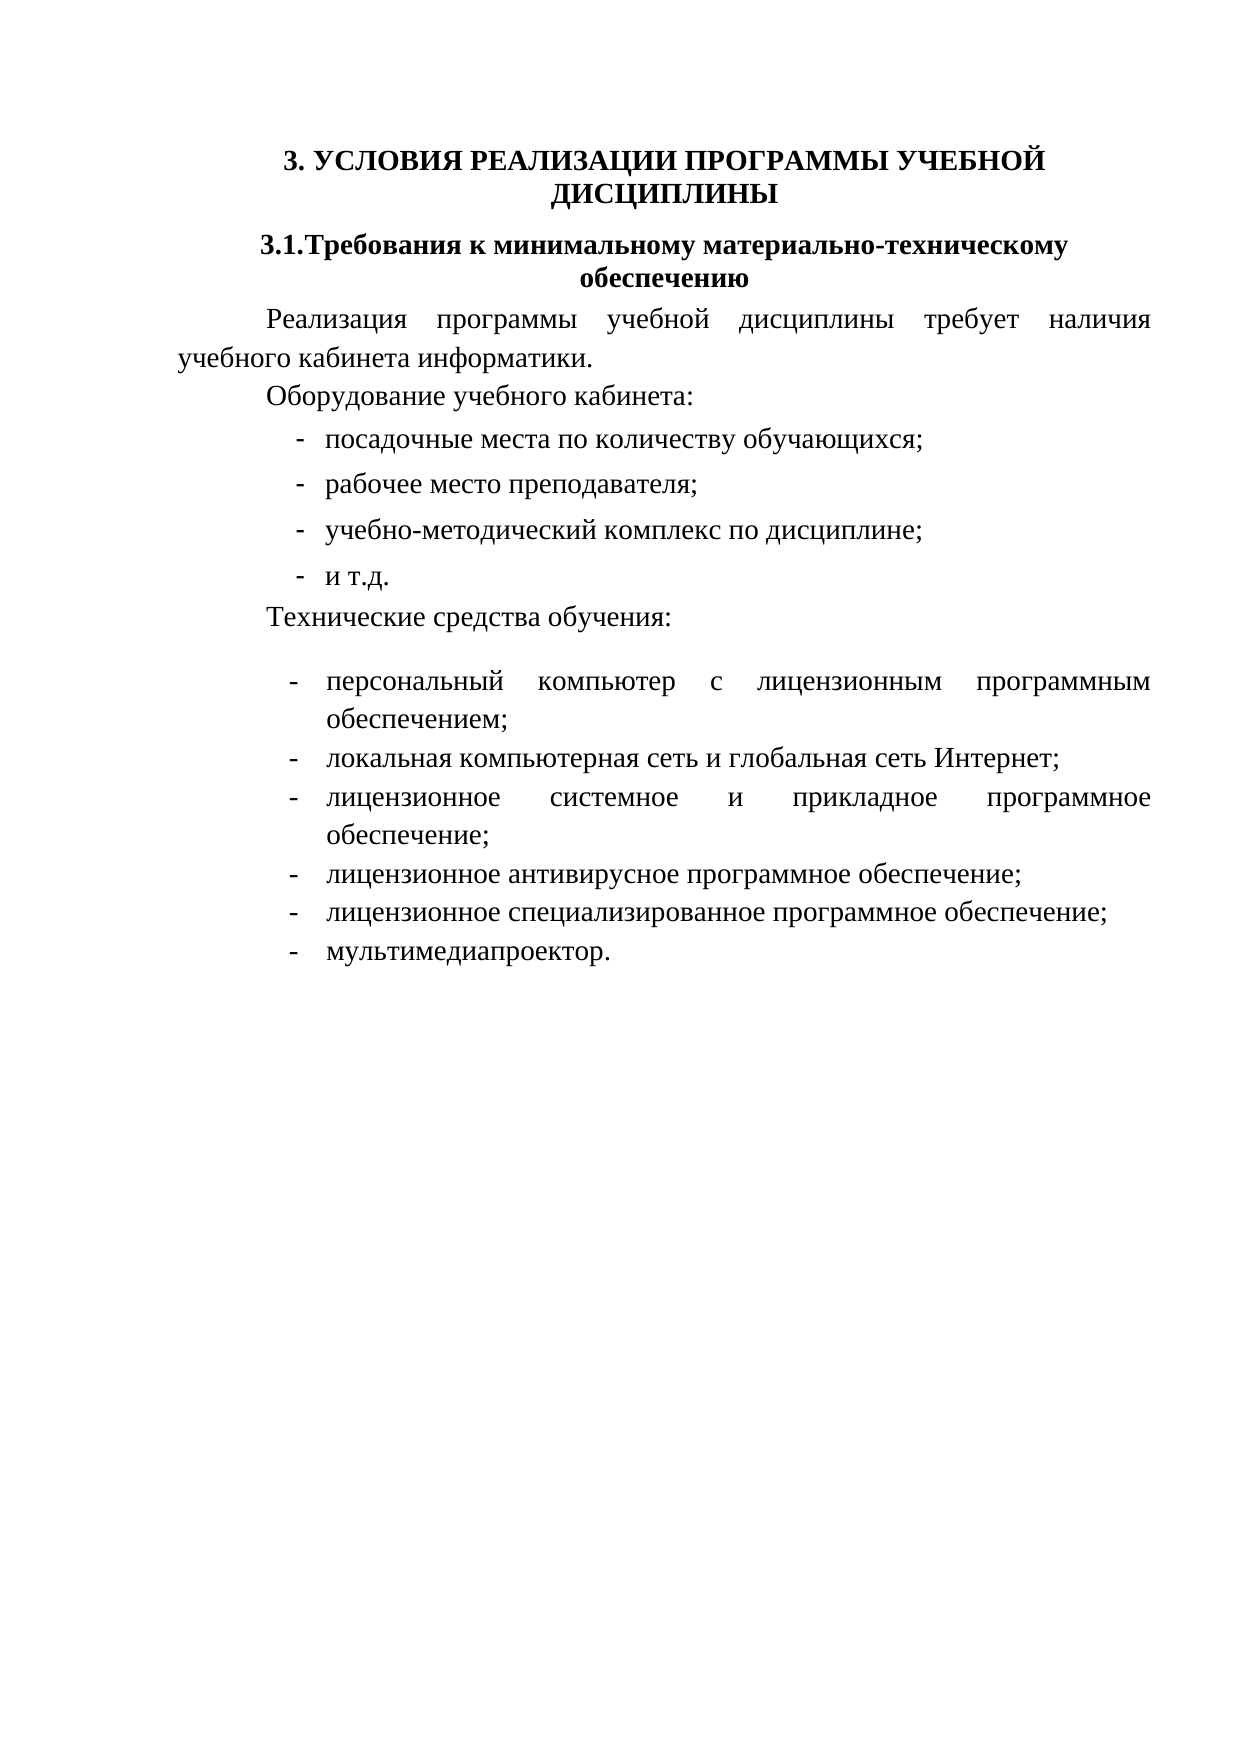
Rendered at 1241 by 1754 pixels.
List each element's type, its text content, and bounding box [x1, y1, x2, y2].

list посадочные места по количеству обучающихся; [177, 417, 1152, 457]
text Технические средства обучения: [177, 599, 1152, 633]
text Оборудование учебного кабинета: [177, 378, 1152, 412]
list лицензионное специализированное программное обеспечение; [288, 894, 1152, 928]
list персональный компьютер с лицензионным программным обеспечением; [288, 663, 1152, 735]
list Требования к минимальному материально-техническому обеспечению [177, 227, 1152, 294]
list лицензионное системное и прикладное программное обеспечение; [288, 779, 1152, 851]
list учебно-методический комплекс по дисциплине; [177, 508, 1152, 548]
text Реализация программы учебной дисциплины требует наличия учебного кабинета информатики. [177, 301, 1152, 373]
list УСЛОВИЯ РЕАЛИЗАЦИИ ПРОГРАММЫ УЧЕБНОЙ ДИСЦИПЛИНЫ [177, 143, 1152, 210]
list и т.д. [177, 554, 1152, 593]
list мультимедиапроектор. [288, 933, 1152, 966]
list локальная компьютерная сеть и глобальная сеть Интернет; [288, 740, 1152, 774]
list лицензионное антивирусное программное обеспечение; [288, 856, 1152, 889]
list рабочее место преподавателя; [177, 463, 1152, 502]
